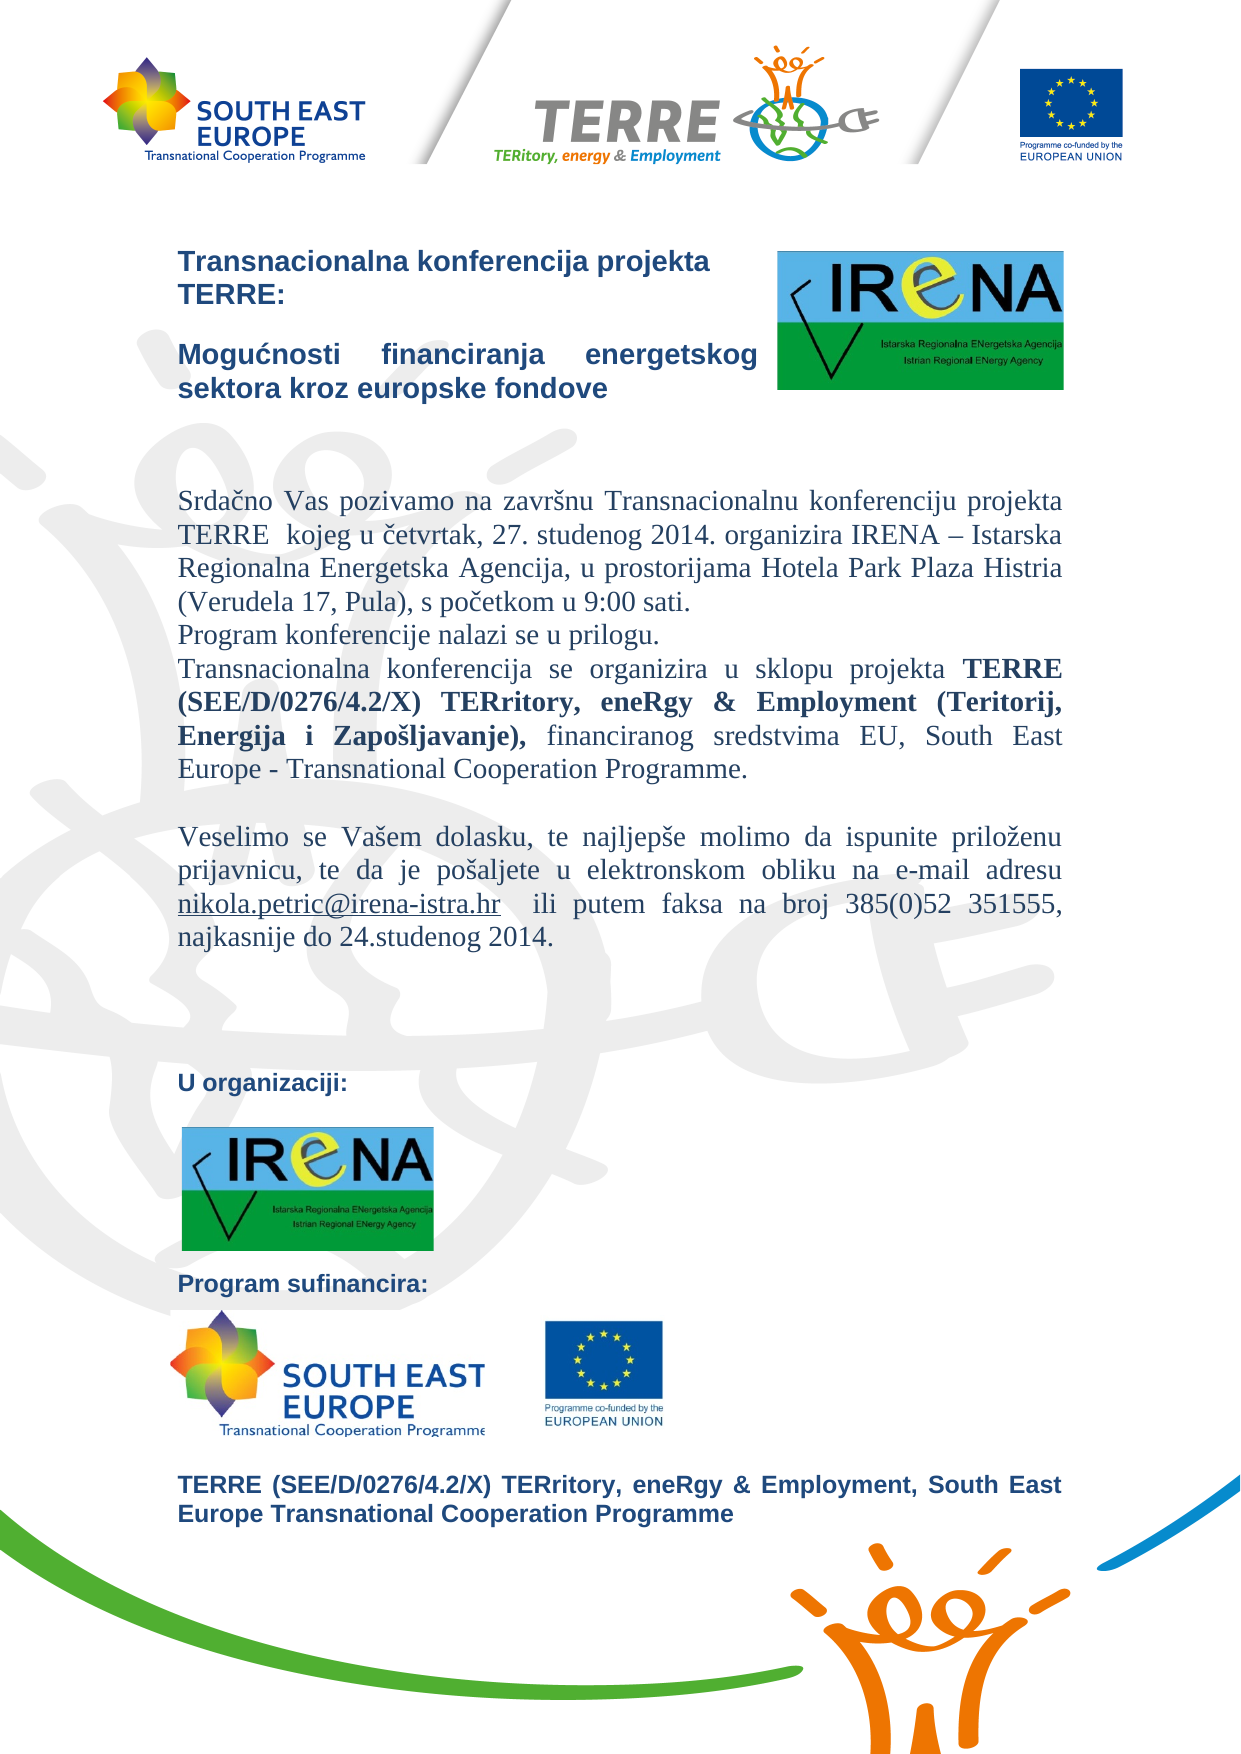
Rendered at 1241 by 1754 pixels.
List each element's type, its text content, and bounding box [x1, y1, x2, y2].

text TERRE (SEE/D/0276/4.2/X) TERritory, eneRgy & Employment, South East Europe Transnational Cooperation Programme [177, 1470, 1063, 1528]
text Veselimo se Vašem dolasku, te najljepše molimo da ispunite priloženu prijavnicu, te da je pošaljete u elektronskom obliku na e-mail adresu nikola.petric@irena-istra.hr ili putem faksa na broj 385(0)52 351555, najkasnije do 24.studenog 2014. [177, 819, 1063, 953]
text Program sufinancira: [177, 1269, 1063, 1298]
text Program konferencije nalazi se u prilogu. [177, 617, 1063, 651]
text Transnacionalna konferencija se organizira u sklopu projekta TERRE (SEE/D/0276/4.2/X) TERritory, eneRgy & Employment (Teritorij, Energija i Zapošljavanje), financiranog sredstvima EU, South East Europe - Transnational Cooperation Programme. [177, 651, 1063, 785]
picture [0, 0, 1241, 1754]
text U organizaciji: [177, 1068, 1063, 1097]
text Mogućnosti financiranja energetskog sektora kroz europske fondove [177, 337, 1063, 404]
text Srdačno Vas pozivamo na završnu Transnacionalnu konferenciju projekta TERRE kojeg u četvrtak, 27. studenog 2014. organizira IRENA – Istarska Regionalna Energetska Agencija, u prostorijama Hotela Park Plaza Histria (Verudela 17, Pula), s početkom u 9:00 sati. [177, 483, 1063, 617]
text Transnacionalna konferencija projekta TERRE: [177, 244, 1063, 311]
